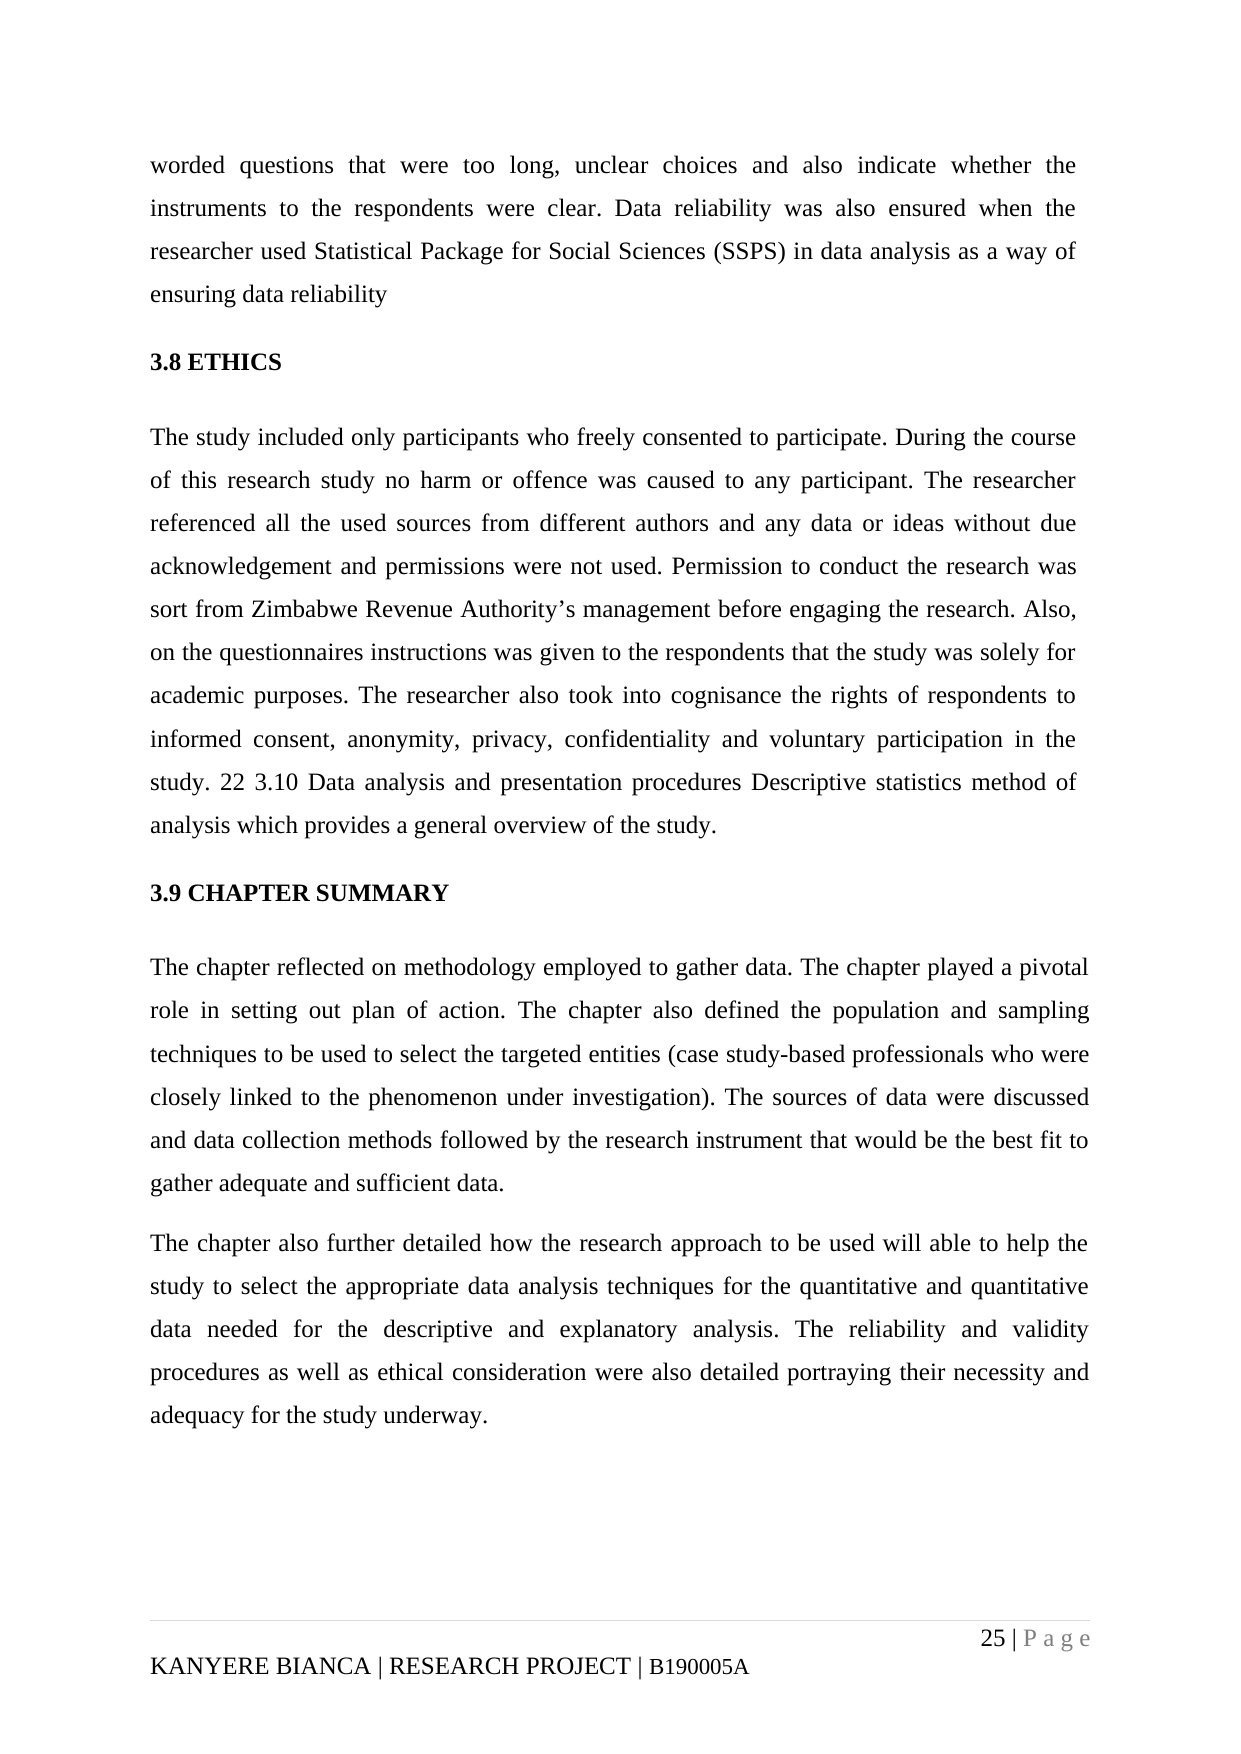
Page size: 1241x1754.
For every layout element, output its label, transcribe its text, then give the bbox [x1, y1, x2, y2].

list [150, 150, 1077, 308]
list The study included only participants who freely consented to participate. During the course of this research study no harm or offence was caused to any participant. The researcher referenced all the used sources from different authors and any data or ideas without due acknowledgement and permissions were not used. Permission to conduct the research was sort from Zimbabwe Revenue Authority’s management before engaging the research. Also, on the questionnaires instructions was given to the respondents that the study was solely for academic purposes. The researcher also took into cognisance the rights of respondents to informed consent, anonymity, privacy, confidentiality and voluntary participation in the study. 22 3.10 Data analysis and presentation procedures Descriptive statistics method of analysis which provides a general overview of the study. [150, 422, 1077, 839]
text The chapter reflected on methodology employed to gather data. The chapter played a pivotal role in setting out plan of action. The chapter also defined the population and sampling techniques to be used to select the targeted entities (case study-based professionals who were closely linked to the phenomenon under investigation). The sources of data were discussed and data collection methods followed by the research instrument that would be the best fit to gather adequate and sufficient data. [150, 952, 1090, 1197]
text The chapter also further detailed how the research approach to be used will able to help the study to select the appropriate data analysis techniques for the quantitative and quantitative data needed for the descriptive and explanatory analysis. The reliability and validity procedures as well as ethical consideration were also detailed portraying their necessity and adequacy for the study underway. [150, 1228, 1090, 1429]
subtitle 3.9 CHAPTER SUMMARY [150, 878, 1090, 907]
subtitle 3.8 ETHICS [150, 347, 1090, 376]
